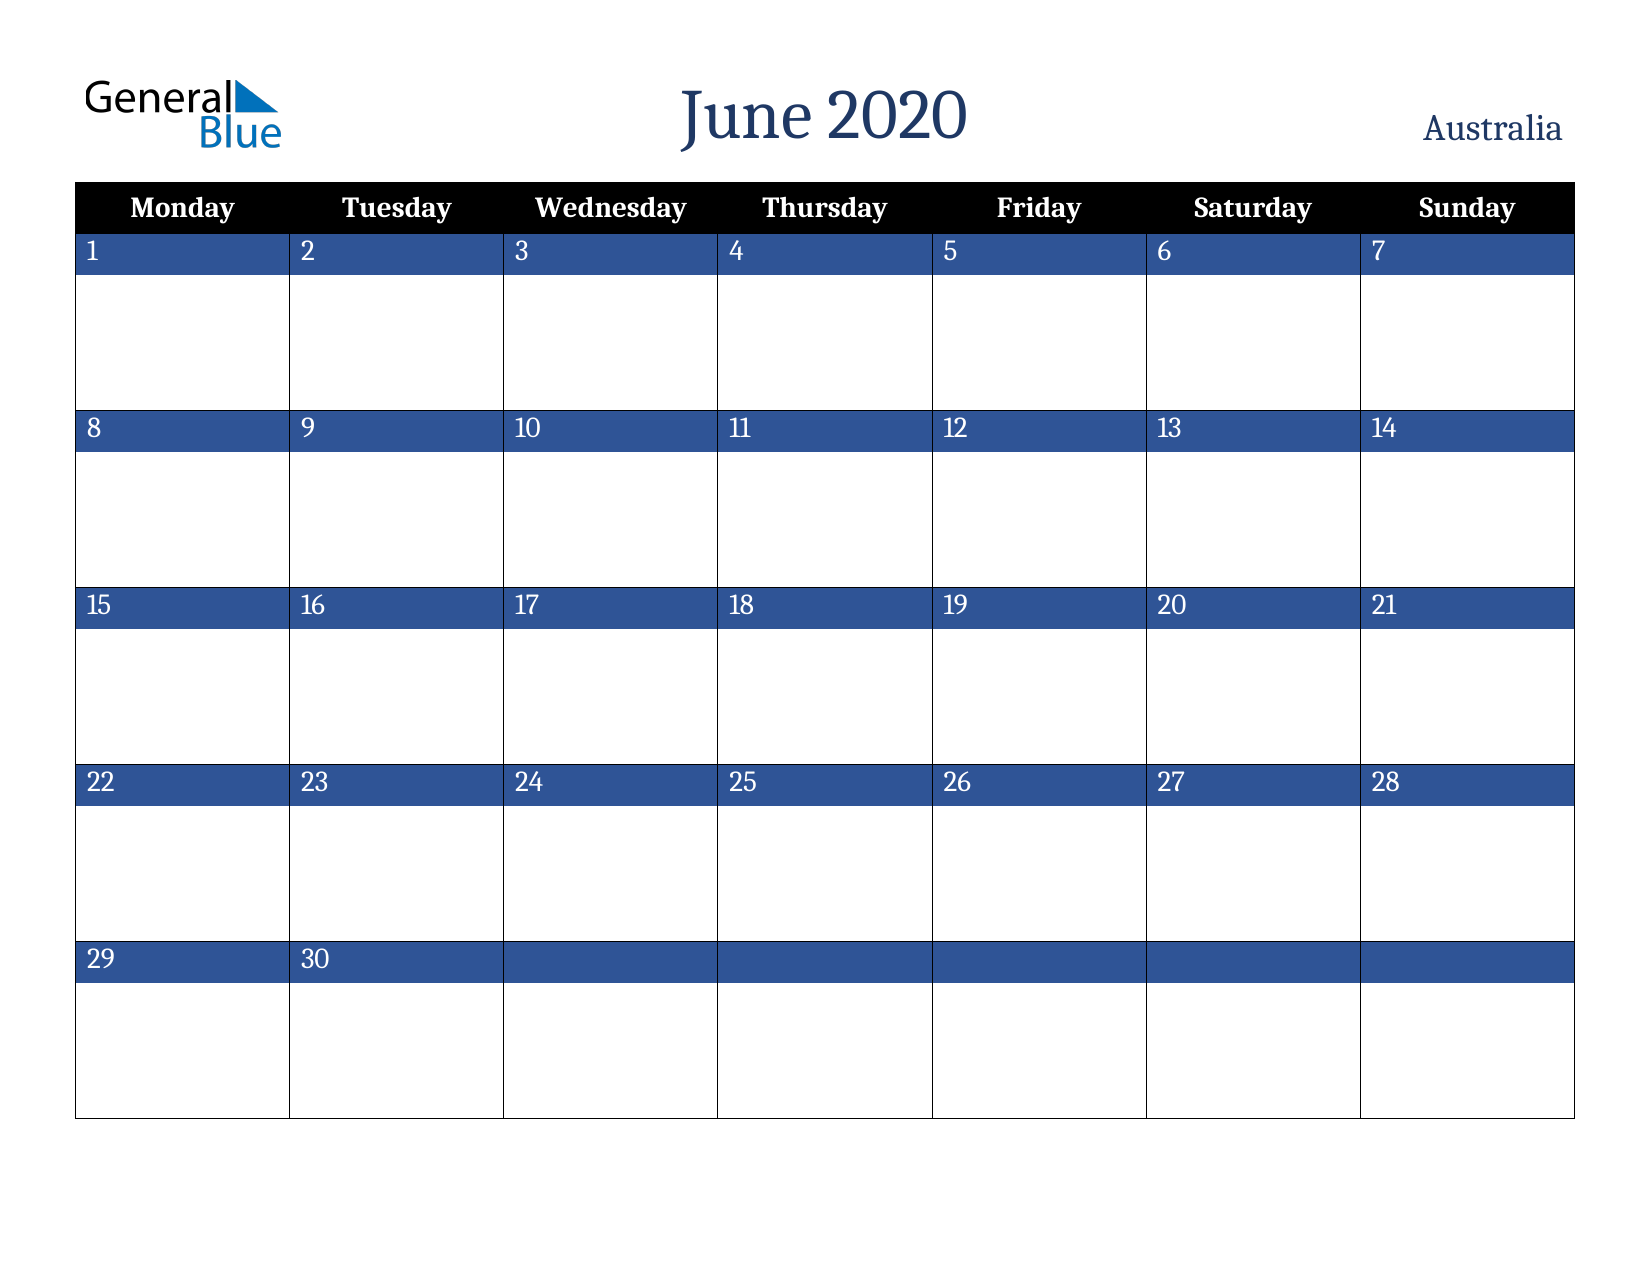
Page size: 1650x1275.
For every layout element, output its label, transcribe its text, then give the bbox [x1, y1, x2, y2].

table_cell [1361, 452, 1574, 587]
table_cell Friday [933, 183, 1146, 233]
table_cell Thursday [718, 183, 932, 233]
table_cell [933, 983, 1146, 1118]
table_cell [504, 629, 717, 764]
table_cell [76, 983, 289, 1118]
table_cell 27 [1147, 765, 1360, 806]
table_cell [718, 942, 932, 983]
table_cell Wednesday [504, 183, 717, 233]
table_cell [504, 942, 717, 983]
table_cell [933, 942, 1146, 983]
table_cell 11 [718, 411, 932, 452]
table_cell [290, 629, 503, 764]
table_cell 29 [76, 942, 289, 983]
table_cell [933, 806, 1146, 941]
table_cell [933, 629, 1146, 764]
table_cell [76, 806, 289, 941]
table_cell [933, 275, 1146, 410]
table_cell [1361, 942, 1574, 983]
table_cell 5 [933, 234, 1146, 275]
table_cell [290, 275, 503, 410]
table_cell [1147, 275, 1360, 410]
table_cell 10 [504, 411, 717, 452]
table_cell 1 [76, 234, 289, 275]
table_cell [718, 983, 932, 1118]
table_cell [718, 629, 932, 764]
table_cell 28 [1361, 765, 1574, 806]
table_cell Tuesday [290, 183, 503, 233]
table_cell 12 [933, 411, 1146, 452]
table_cell [1147, 452, 1360, 587]
table_cell 23 [290, 765, 503, 806]
table_cell 8 [76, 411, 289, 452]
table_header [76, 75, 503, 182]
table_cell [504, 806, 717, 941]
table_cell [1147, 942, 1360, 983]
table_cell [1147, 629, 1360, 764]
table_cell 2 [290, 234, 503, 275]
table_cell [76, 275, 289, 410]
table_cell 20 [1147, 588, 1360, 629]
table_cell 4 [718, 234, 932, 275]
table_cell 24 [504, 765, 717, 806]
table_cell 6 [1147, 234, 1360, 275]
table_cell 21 [1361, 588, 1574, 629]
table_cell [1361, 629, 1574, 764]
picture [86, 80, 281, 148]
table_cell 7 [1361, 234, 1574, 275]
table_cell 9 [290, 411, 503, 452]
table_cell [290, 452, 503, 587]
table_cell 19 [933, 588, 1146, 629]
table_cell [504, 275, 717, 410]
table_cell [1361, 275, 1574, 410]
table_cell 30 [290, 942, 503, 983]
table_cell 13 [1147, 411, 1360, 452]
table_cell 15 [76, 588, 289, 629]
table_cell 14 [1361, 411, 1574, 452]
table_cell [76, 629, 289, 764]
table_cell [76, 452, 289, 587]
table_cell [1147, 983, 1360, 1118]
table_cell [504, 452, 717, 587]
table_cell 3 [504, 234, 717, 275]
table_cell [290, 983, 503, 1118]
table_cell 16 [290, 588, 503, 629]
table_header Australia [1146, 75, 1574, 182]
table_cell [933, 452, 1146, 587]
table_cell [718, 806, 932, 941]
table_cell 22 [76, 765, 289, 806]
table_cell [504, 983, 717, 1118]
table_header June 2020 [504, 75, 1146, 182]
table_cell Sunday [1361, 183, 1574, 233]
table_cell [1361, 806, 1574, 941]
table_cell [1147, 806, 1360, 941]
table_cell [290, 806, 503, 941]
table_cell 25 [718, 765, 932, 806]
table_cell [1361, 983, 1574, 1118]
table_cell 17 [504, 588, 717, 629]
table_cell [718, 275, 932, 410]
table_cell [718, 452, 932, 587]
table_cell Saturday [1147, 183, 1360, 233]
table_cell 18 [718, 588, 932, 629]
table_cell Monday [76, 183, 289, 233]
table_cell 26 [933, 765, 1146, 806]
